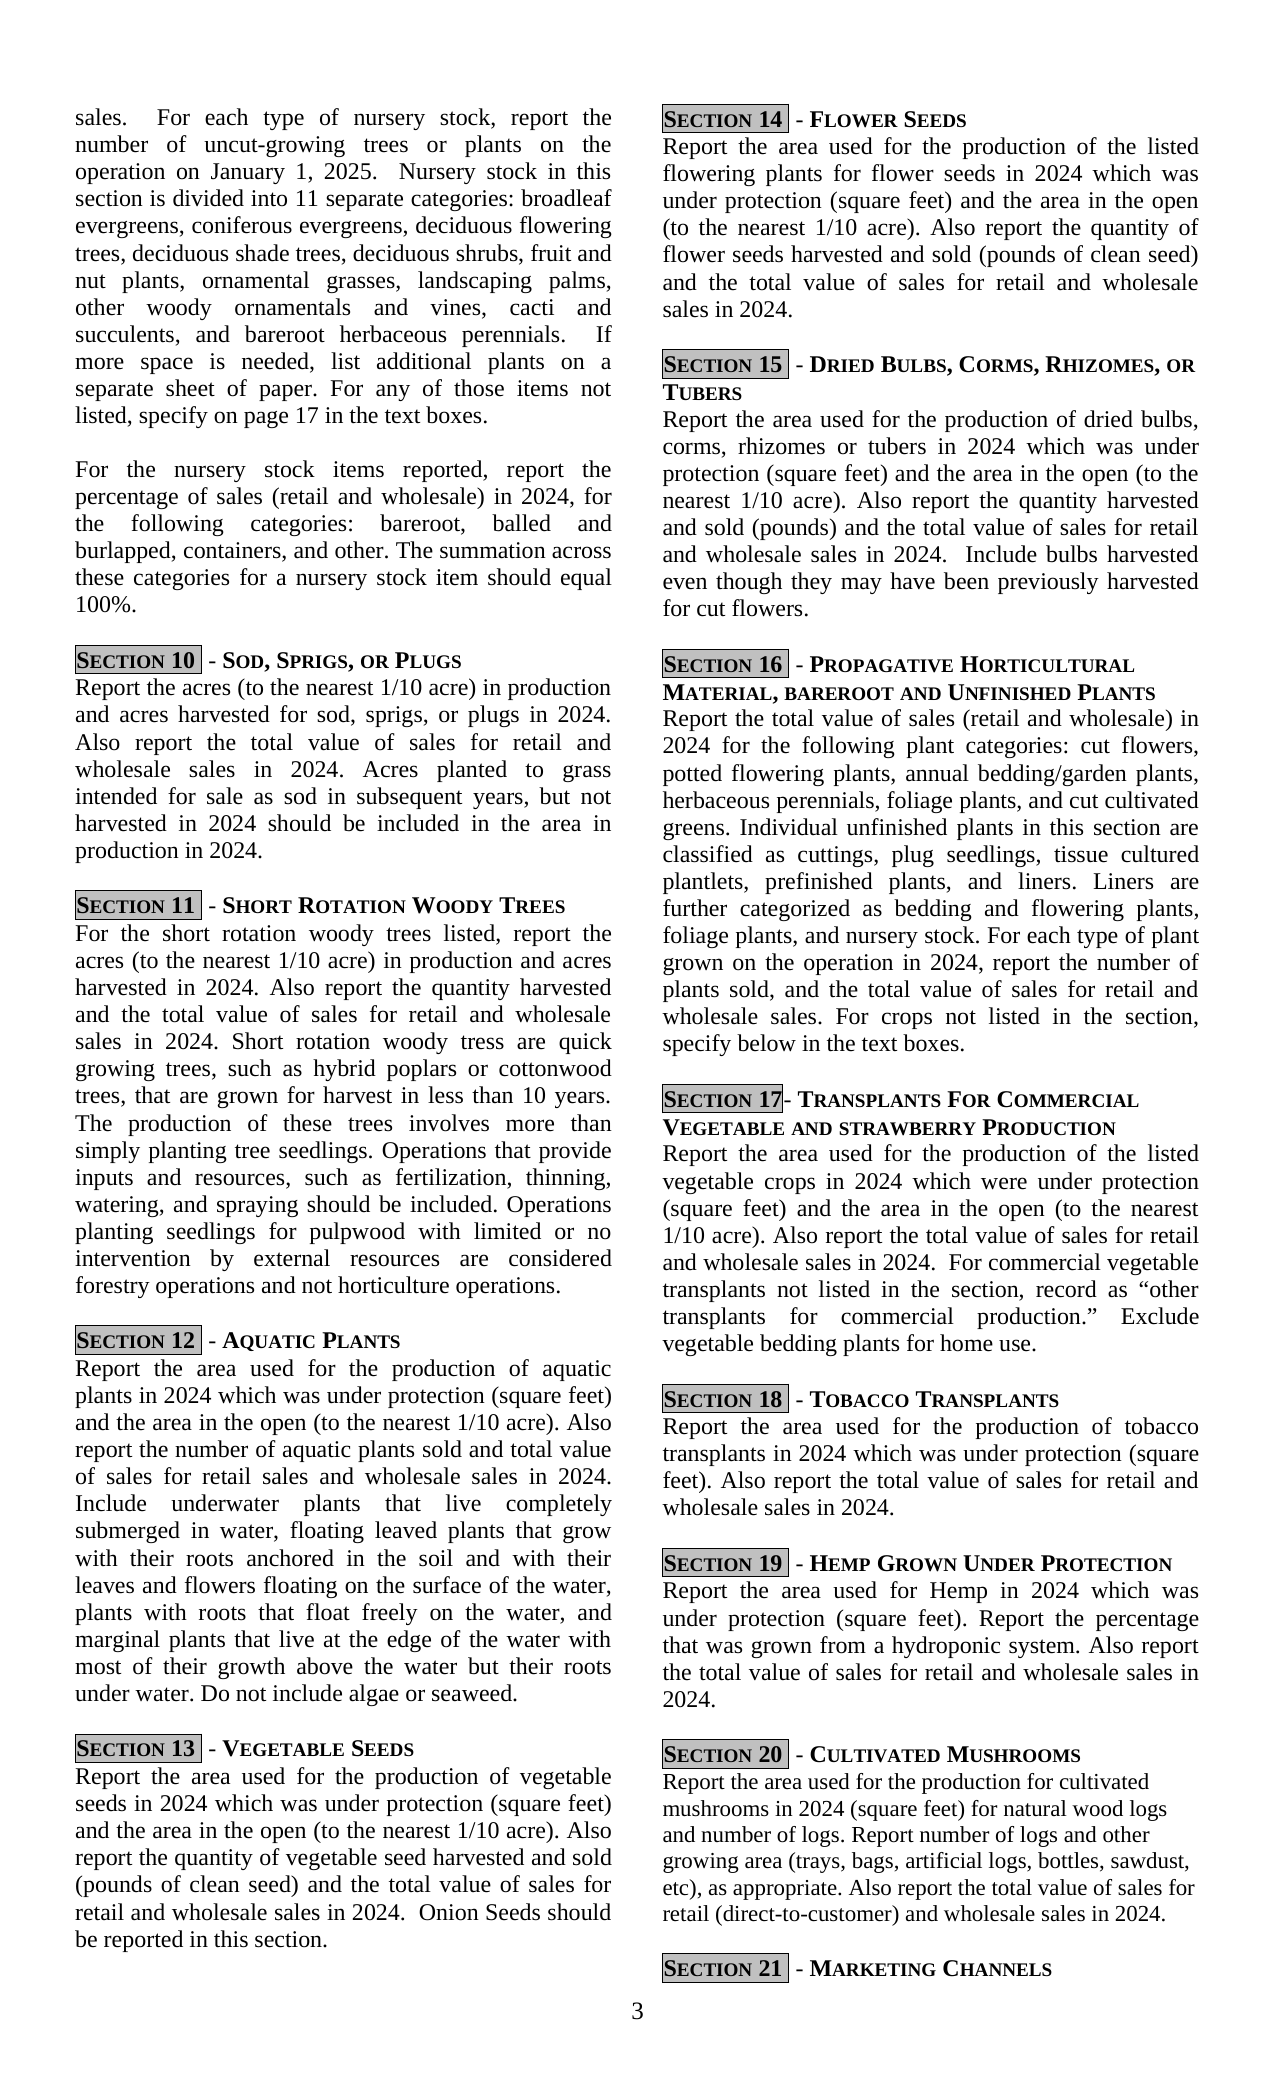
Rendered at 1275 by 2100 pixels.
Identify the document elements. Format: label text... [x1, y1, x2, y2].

text Report the area used for the production of tobacco transplants in 2024 which was under protection (square feet). Also report the total value of sales for retail and wholesale sales in 2024. [662, 1413, 1200, 1521]
text Report the area used for the production for cultivated mushrooms in 2024 (square feet) for natural wood logs and number of logs. Report number of logs and other growing area (trays, bags, artificial logs, bottles, sawdust, etc), as appropriate. Also report the total value of sales for retail (direct-to-customer) and wholesale sales in 2024. [662, 1768, 1200, 1927]
text Section 13 - Vegetable Seeds [202, 1734, 613, 1763]
text Report the area used for the production of the listed vegetable crops in 2024 which were under protection (square feet) and the area in the open (to the nearest 1/10 acre). Also report the total value of sales for retail and wholesale sales in 2024. For commercial vegetable transplants not listed in the section, record as “other transplants for commercial production.” Exclude vegetable bedding plants for home use. [662, 1140, 1200, 1357]
text Section 14 - Flower Seeds [789, 104, 1200, 133]
text Report the acres (to the nearest 1/10 acre) in production and acres harvested for sod, sprigs, or plugs in 2024. Also report the total value of sales for retail and wholesale sales in 2024. Acres planted to grass intended for sale as sod in subsequent years, but not harvested in 2024 should be included in the area in production in 2024. [75, 674, 613, 863]
text Section 10 - Sod, Sprigs, or Plugs [202, 645, 613, 674]
text Section 17- Transplants For Commercial Vegetable and strawberry Production [662, 1084, 1200, 1140]
text For the short rotation woody trees listed, report the acres (to the nearest 1/10 acre) in production and acres harvested in 2024. Also report the quantity harvested and the total value of sales for retail and wholesale sales in 2024. Short rotation woody tress are quick growing trees, such as hybrid poplars or cottonwood trees, that are grown for harvest in less than 10 years. The production of these trees involves more than simply planting tree seedlings. Operations that provide inputs and resources, such as fertilization, thinning, watering, and spraying should be included. Operations planting seedlings for pulpwood with limited or no intervention by external resources are considered forestry operations and not horticulture operations. [75, 919, 613, 1299]
text Section 18 - Tobacco Transplants [789, 1384, 1200, 1413]
text Report the area used for Hemp in 2024 which was under protection (square feet). Report the percentage that was grown from a hydroponic system. Also report the total value of sales for retail and wholesale sales in 2024. [662, 1577, 1200, 1712]
text Section 11 - Short Rotation Woody Trees [202, 891, 613, 919]
text Report the area used for the production of vegetable seeds in 2024 which was under protection (square feet) and the area in the open (to the nearest 1/10 acre). Also report the quantity of vegetable seed harvested and sold (pounds of clean seed) and the total value of sales for retail and wholesale sales in 2024. Onion Seeds should be reported in this section. [75, 1763, 613, 1952]
text Section 12 - Aquatic Plants [202, 1326, 613, 1355]
text For the nursery stock items reported, report the percentage of sales (retail and wholesale) in 2024, for the following categories: bareroot, balled and burlapped, containers, and other. The summation across these categories for a nursery stock item should equal 100%. [75, 456, 613, 618]
text Section 19 - Hemp Grown Under Protection [789, 1548, 1200, 1577]
text Section 21 - Marketing Channels [789, 1953, 1200, 1983]
text Section 20 - Cultivated Mushrooms [789, 1739, 1200, 1768]
text Report the area used for the production of the listed flowering plants for flower seeds in 2024 which was under protection (square feet) and the area in the open (to the nearest 1/10 acre). Also report the quantity of flower seeds harvested and sold (pounds of clean seed) and the total value of sales for retail and wholesale sales in 2024. [662, 133, 1200, 322]
text Report the area used for the production of dried bulbs, corms, rhizomes or tubers in 2024 which was under protection (square feet) and the area in the open (to the nearest 1/10 acre). Also report the quantity harvested and sold (pounds) and the total value of sales for retail and wholesale sales in 2024. Include bulbs harvested even though they may have been previously harvested for cut flowers. [662, 405, 1200, 622]
text Report the area used for the production of aquatic plants in 2024 which was under protection (square feet) and the area in the open (to the nearest 1/10 acre). Also report the number of aquatic plants sold and total value of sales for retail sales and wholesale sales in 2024. Include underwater plants that live completely submerged in water, floating leaved plants that grow with their roots anchored in the soil and with their leaves and flowers floating on the surface of the water, plants with roots that float freely on the water, and marginal plants that live at the edge of the water with most of their growth above the water but their roots under water. Do not include algae or seaweed. [75, 1355, 613, 1707]
text Section 16 - Propagative Horticultural Material, bareroot and Unfinished Plants [662, 649, 1200, 705]
text Section 15 - Dried Bulbs, Corms, Rhizomes, or Tubers [662, 349, 1200, 405]
text Report the total value of sales (retail and wholesale) in 2024 for the following plant categories: cut flowers, potted flowering plants, annual bedding/garden plants, herbaceous perennials, foliage plants, and cut cultivated greens. Individual unfinished plants in this section are classified as cuttings, plug seedlings, tissue cultured plantlets, prefinished plants, and liners. Liners are further categorized as bedding and flowering plants, foliage plants, and nursery stock. For each type of plant grown on the operation in 2024, report the number of plants sold, and the total value of sales for retail and wholesale sales. For crops not listed in the section, specify below in the text boxes. [662, 705, 1200, 1057]
